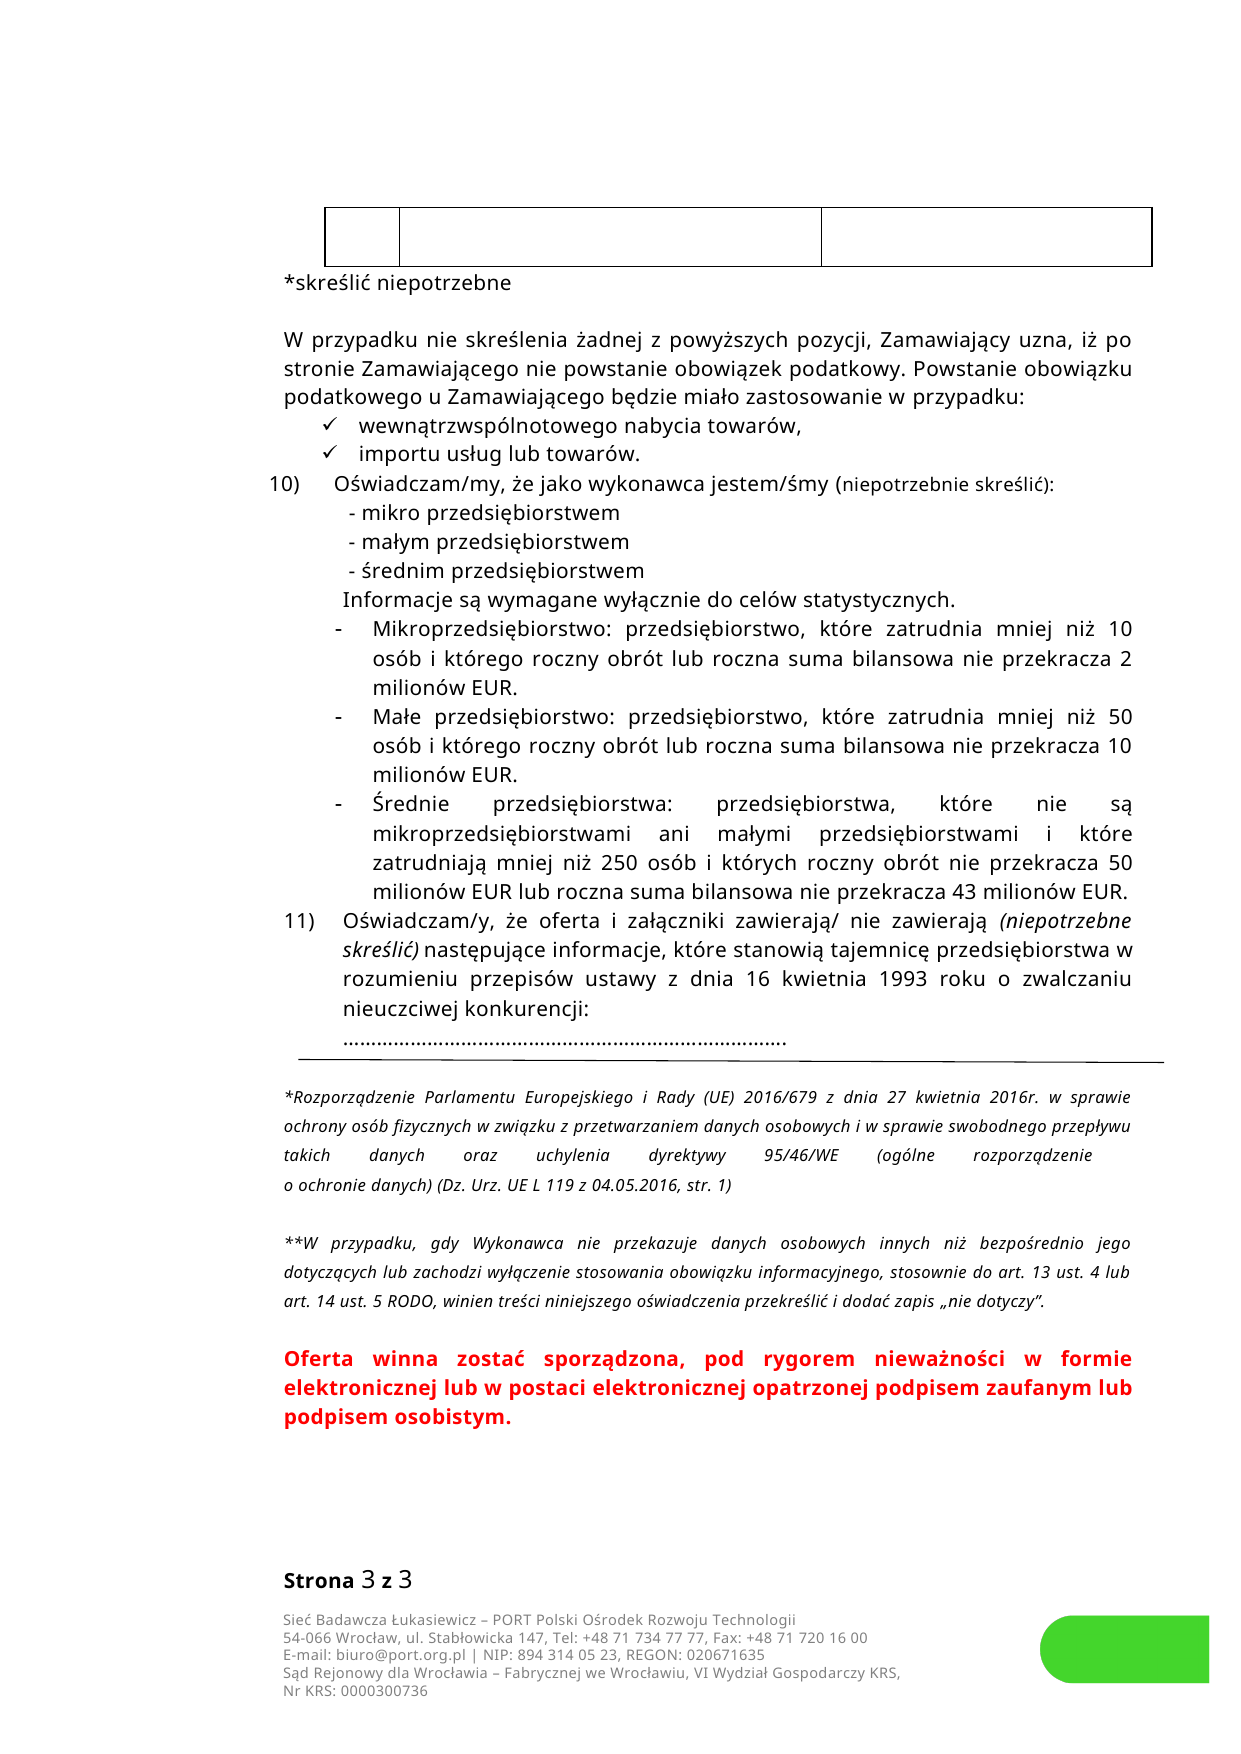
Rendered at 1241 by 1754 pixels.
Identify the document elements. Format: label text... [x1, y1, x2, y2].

text *Rozporządzenie Parlamentu Europejskiego i Rady (UE) 2016/679 z dnia 27 kwietnia 2016r. w sprawie ochrony osób fizycznych w związku z przetwarzaniem danych osobowych i w sprawie swobodnego przepływu takich danych oraz uchylenia dyrektywy 95/46/WE (ogólne rozporządzenie o ochronie danych) (Dz. Urz. UE L 119 z 04.05.2016, str. 1) [283, 1080, 1134, 1197]
list Średnie przedsiębiorstwa: przedsiębiorstwa, które nie są mikroprzedsiębiorstwami ani małymi przedsiębiorstwami i które zatrudniają mniej niż 250 osób i których roczny obrót nie przekracza 50 milionów EUR lub roczna suma bilansowa nie przekracza 43 milionów EUR. [335, 788, 1134, 905]
text ……………………………………………………………………. [343, 1022, 1134, 1051]
text Informacje są wymagane wyłącznie do celów statystycznych. [343, 584, 1134, 613]
list wewnątrzwspólnotowego nabycia towarów, [321, 411, 1134, 439]
text **W przypadku, gdy Wykonawca nie przekazuje danych osobowych innych niż bezpośrednio jego dotyczących lub zachodzi wyłączenie stosowania obowiązku informacyjnego, stosownie do art. 13 ust. 4 lub art. 14 ust. 5 RODO, winien treści niniejszego oświadczenia przekreślić i dodać zapis „nie dotyczy”. [283, 1226, 1134, 1313]
picture [1036, 1611, 1239, 1752]
text *skreślić niepotrzebne [283, 267, 1134, 296]
text W przypadku nie skreślenia żadnej z powyższych pozycji, Zamawiający uzna, iż po stronie Zamawiającego nie powstanie obowiązek podatkowy. Powstanie obowiązku podatkowego u Zamawiającego będzie miało zastosowanie w przypadku: [283, 326, 1134, 411]
table_cell [822, 208, 1151, 266]
text Oferta winna zostać sporządzona, pod rygorem nieważności w formie elektronicznej lub w postaci elektronicznej opatrzonej podpisem zaufanym lub podpisem osobistym. [283, 1343, 1134, 1430]
table_cell [400, 208, 821, 266]
table_cell [326, 208, 399, 266]
text - średnim przedsiębiorstwem [343, 555, 1134, 584]
list importu usług lub towarów. [321, 439, 1134, 468]
list Oświadczam/my, że jako wykonawca jestem/śmy (niepotrzebnie skreślić): [269, 468, 1134, 497]
text - mikro przedsiębiorstwem [343, 497, 1134, 526]
list Mikroprzedsiębiorstwo: przedsiębiorstwo, które zatrudnia mniej niż 10 osób i którego roczny obrót lub roczna suma bilansowa nie przekracza 2 milionów EUR. [335, 613, 1134, 701]
list Małe przedsiębiorstwo: przedsiębiorstwo, które zatrudnia mniej niż 50 osób i którego roczny obrót lub roczna suma bilansowa nie przekracza 10 milionów EUR. [335, 701, 1134, 788]
text - małym przedsiębiorstwem [343, 526, 1134, 555]
list Oświadczam/y, że oferta i załączniki zawierają/ nie zawierają (niepotrzebne skreślić) następujące informacje, które stanowią tajemnicę przedsiębiorstwa w rozumieniu przepisów ustawy z dnia 16 kwietnia 1993 roku o zwalczaniu nieuczciwej konkurencji: [283, 905, 1134, 1022]
